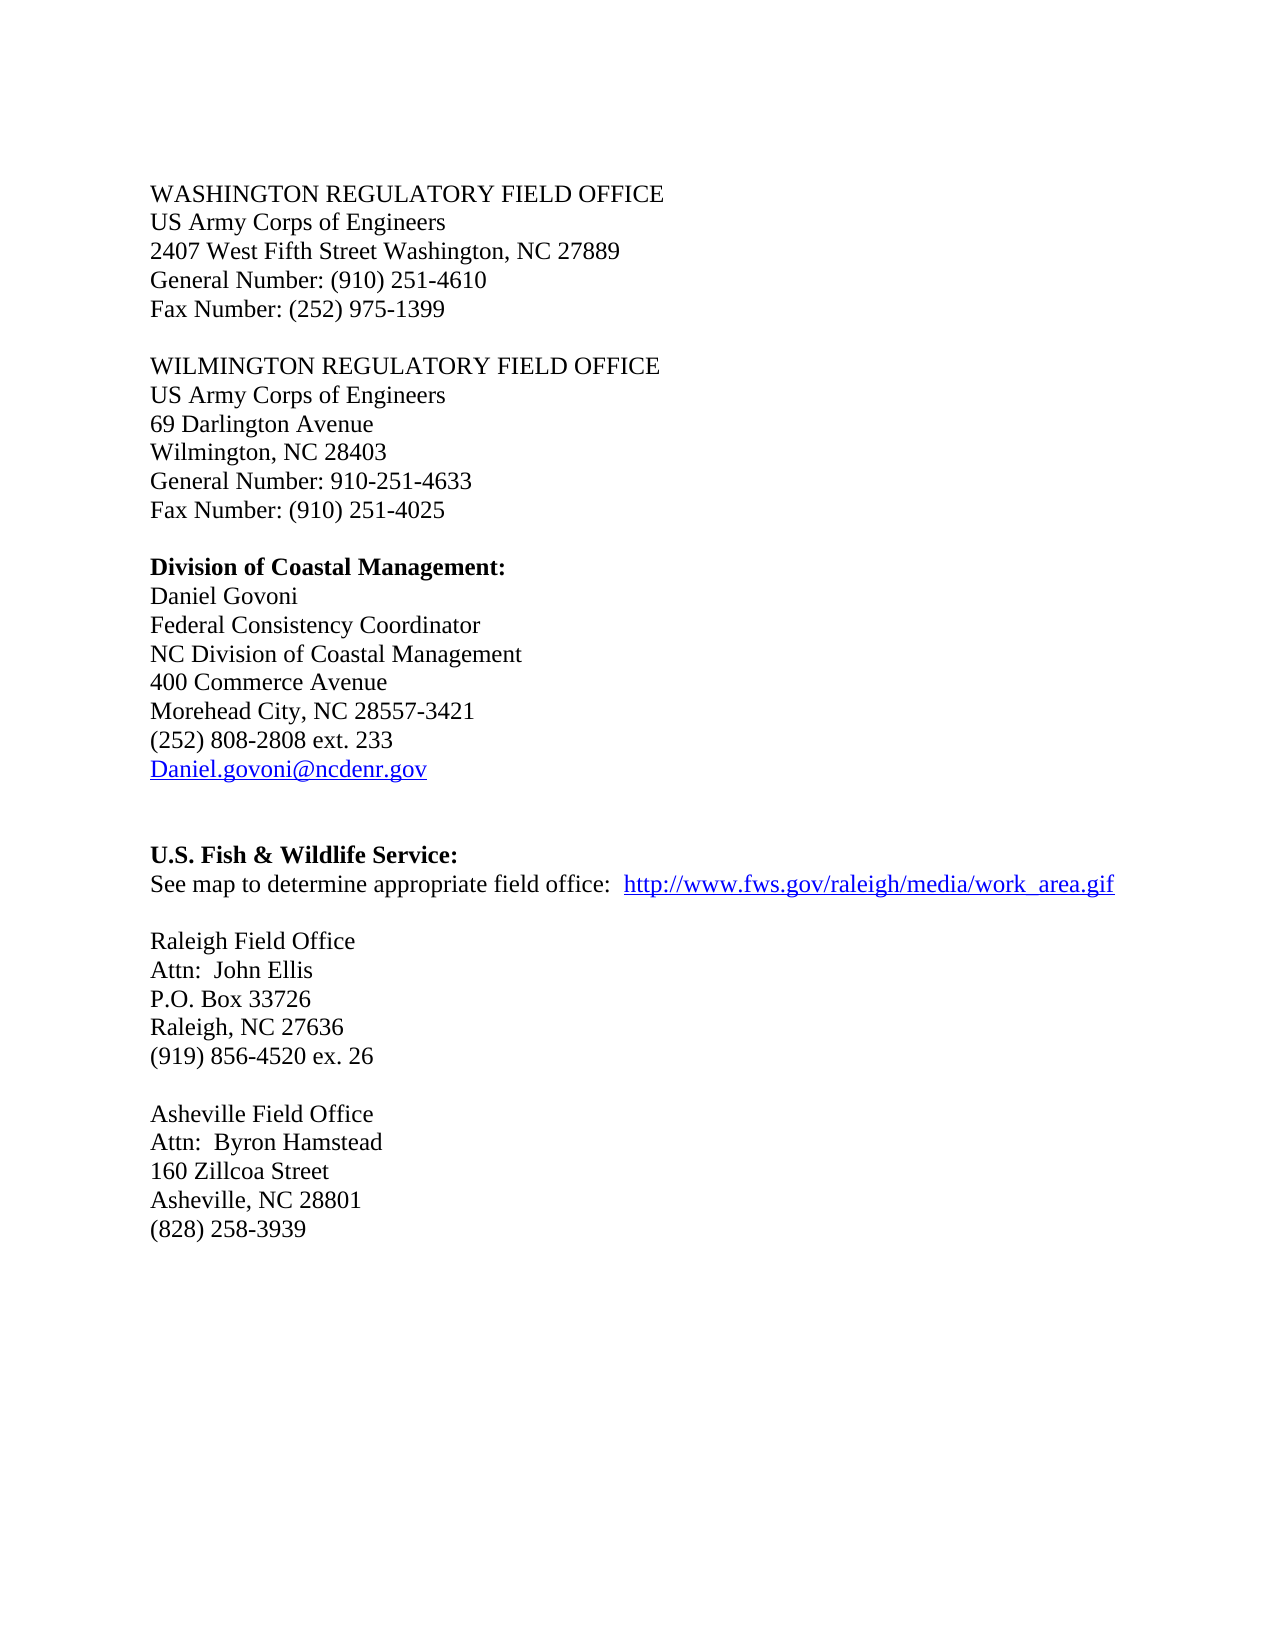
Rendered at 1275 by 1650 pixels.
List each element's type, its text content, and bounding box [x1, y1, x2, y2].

text (252) 808-2808 ext. 233 [150, 725, 1125, 754]
text US Army Corps of Engineers [150, 380, 1125, 409]
text 2407 West Fifth Street Washington, NC 27889 [150, 236, 1125, 265]
text Daniel Govoni [150, 581, 1125, 610]
text 69 Darlington Avenue [150, 409, 1125, 437]
text Morehead City, NC 28557-3421 [150, 696, 1125, 725]
text Attn: John Ellis [150, 955, 1125, 984]
text WASHINGTON REGULATORY FIELD OFFICE [150, 179, 1125, 207]
text Raleigh Field Office [150, 926, 1125, 955]
text Asheville, NC 28801 [150, 1185, 1125, 1214]
text Daniel.govoni@ncdenr.gov [150, 754, 1125, 782]
text 400 Commerce Avenue [150, 667, 1125, 696]
text U.S. Fish & Wildlife Service: [150, 840, 1125, 869]
text Federal Consistency Coordinator [150, 610, 1125, 639]
text Fax Number: (910) 251-4025 [150, 495, 1125, 524]
text NC Division of Coastal Management [150, 639, 1125, 667]
text See map to determine appropriate field office: http://www.fws.gov/raleigh/media/work_area.gif [150, 869, 1125, 897]
text 160 Zillcoa Street [150, 1156, 1125, 1185]
text Attn: Byron Hamstead [150, 1127, 1125, 1156]
text (828) 258-3939 [150, 1214, 1125, 1242]
text WILMINGTON REGULATORY FIELD OFFICE [150, 351, 1125, 380]
text Wilmington, NC 28403 [150, 437, 1125, 466]
text Fax Number: (252) 975-1399 [150, 294, 1125, 322]
text Raleigh, NC 27636 [150, 1012, 1125, 1041]
text General Number: 910-251-4633 [150, 466, 1125, 495]
text General Number: (910) 251-4610 [150, 265, 1125, 294]
text (919) 856-4520 ex. 26 [150, 1041, 1125, 1070]
text P.O. Box 33726 [150, 984, 1125, 1012]
text US Army Corps of Engineers [150, 207, 1125, 236]
text Division of Coastal Management: [150, 552, 1125, 581]
text Asheville Field Office [150, 1099, 1125, 1127]
